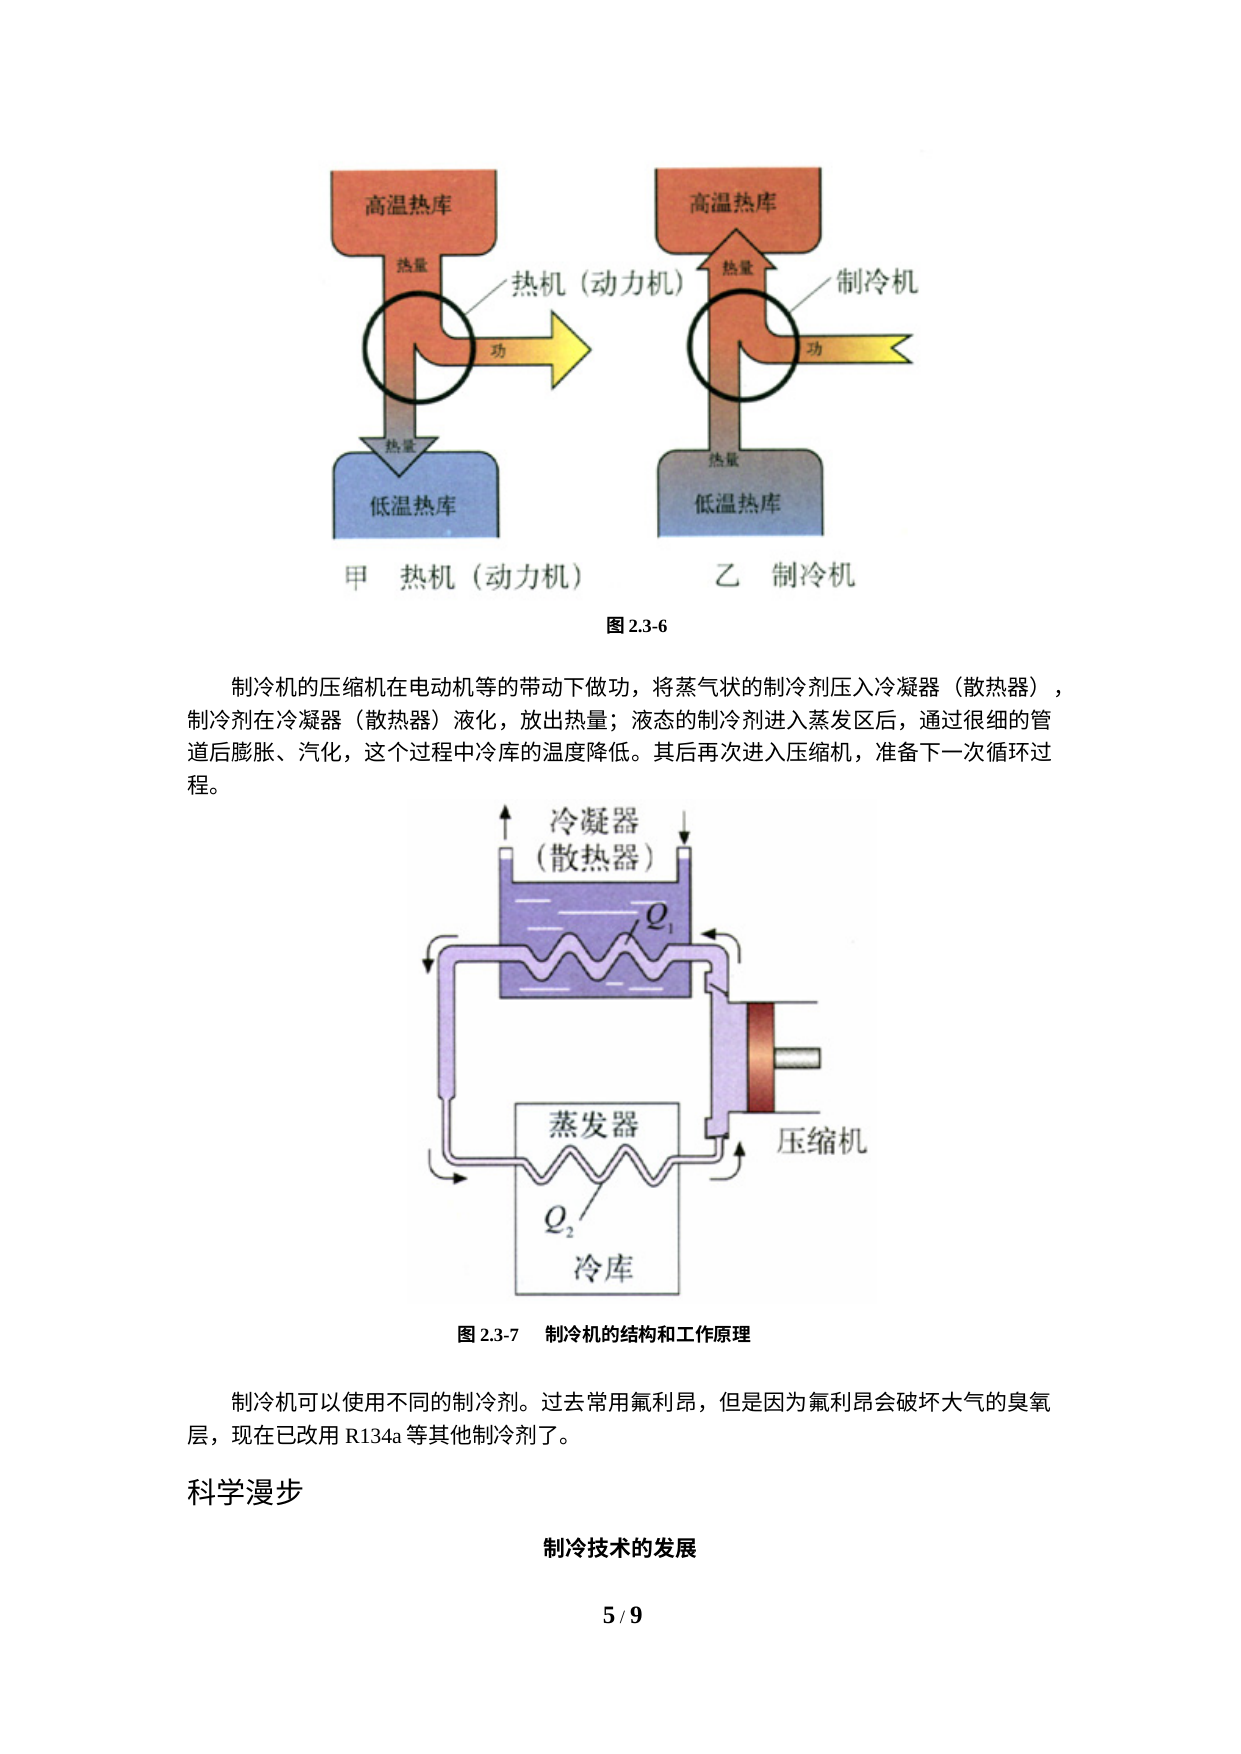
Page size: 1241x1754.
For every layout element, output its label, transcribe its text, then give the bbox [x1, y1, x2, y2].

text 制冷机的压缩机在电动机等的带动下做功，将蒸气状的制冷剂压入冷凝器（散热器），制冷剂在冷凝器（散热器）液化，放出热量；液态的制冷剂进入蒸发区后，通过很细的管道后膨胀、汽化，这个过程中冷库的温度降低。其后再次进入压缩机，准备下一次循环过程。 [187, 670, 1053, 800]
subtitle 科学漫步 [187, 1458, 1053, 1523]
picture [407, 799, 877, 1304]
text 制冷技术的发展 [187, 1531, 1053, 1563]
picture [307, 149, 933, 605]
text 制冷机可以使用不同的制冷剂。过去常用氟利昂，但是因为氟利昂会破坏大气的臭氧层，现在已改用R134a等其他制冷剂了。 [187, 1385, 1053, 1450]
